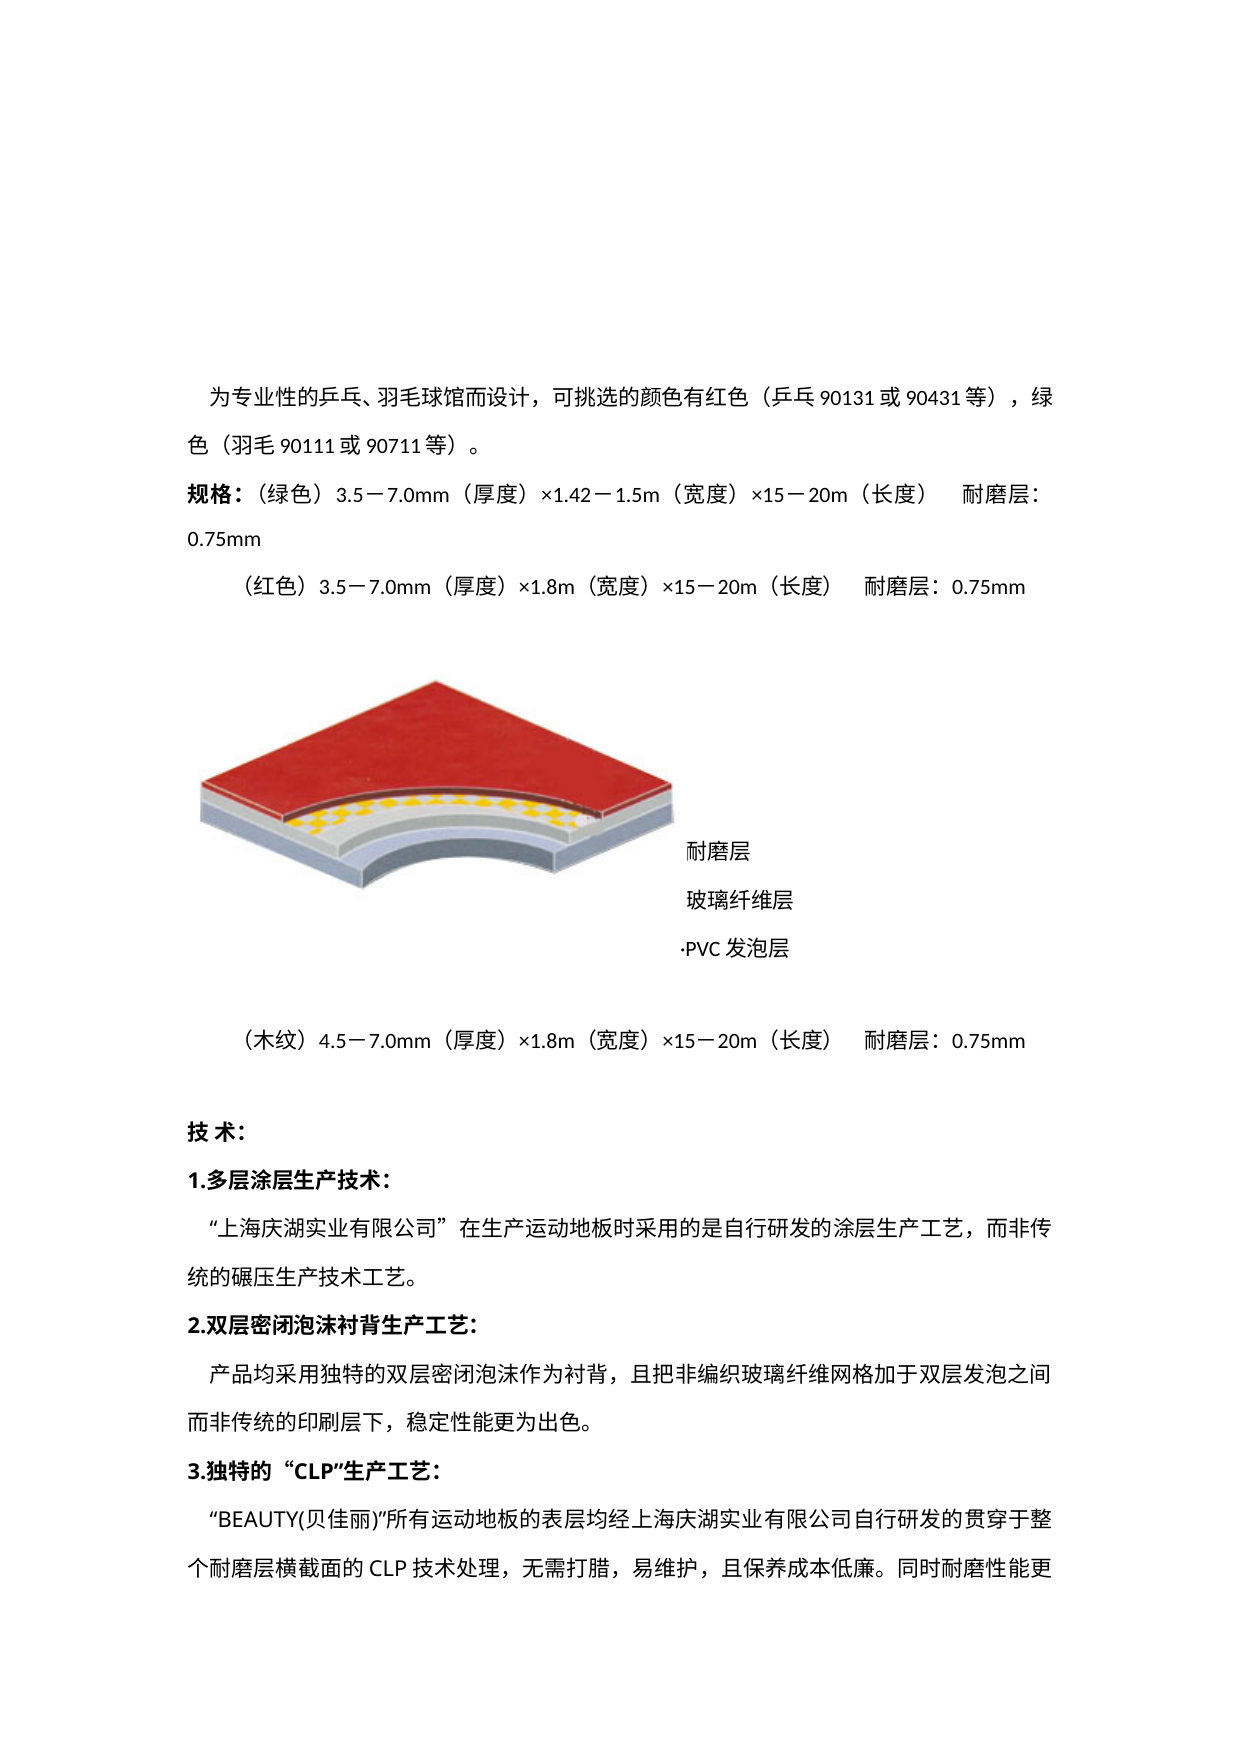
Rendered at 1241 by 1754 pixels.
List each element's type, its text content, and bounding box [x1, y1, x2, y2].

text “上海庆湖实业有限公司”在生产运动地板时采用的是自行研发的涂层生产工艺，而非传统的碾压生产技术工艺。 [187, 1211, 1053, 1292]
text ·耐磨层 [688, 834, 1053, 866]
picture [187, 660, 688, 909]
text 1.多层涂层生产技术： [187, 1162, 1053, 1195]
text ·玻璃纤维层 [187, 882, 1053, 915]
text 规格：（绿色）3.5－7.0mm（厚度）×1.42－1.5m（宽度）×15－20m（长度） 耐磨层：0.75mm [187, 476, 1053, 557]
text （红色）3.5－7.0mm（厚度）×1.8m（宽度）×15－20m（长度） 耐磨层：0.75mm [187, 568, 1053, 601]
text 为专业性的乒乓、羽毛球馆而设计，可挑选的颜色有红色（乒乓90131或90431等），绿色（羽毛90111或90711等）。 [187, 379, 1053, 460]
text 产品均采用独特的双层密闭泡沫作为衬背，且把非编织玻璃纤维网格加于双层发泡之间而非传统的印刷层下，稳定性能更为出色。 [187, 1356, 1053, 1437]
text 2.双层密闭泡沫衬背生产工艺： [187, 1308, 1053, 1340]
text ·PVC发泡层 [187, 931, 1053, 963]
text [187, 1502, 1053, 1583]
text 3.独特的“CLP”生产工艺： [187, 1453, 1053, 1486]
text （木纹）4.5－7.0mm（厚度）×1.8m（宽度）×15－20m（长度） 耐磨层：0.75mm [187, 1022, 1053, 1055]
text 技 术： [187, 1114, 1053, 1147]
